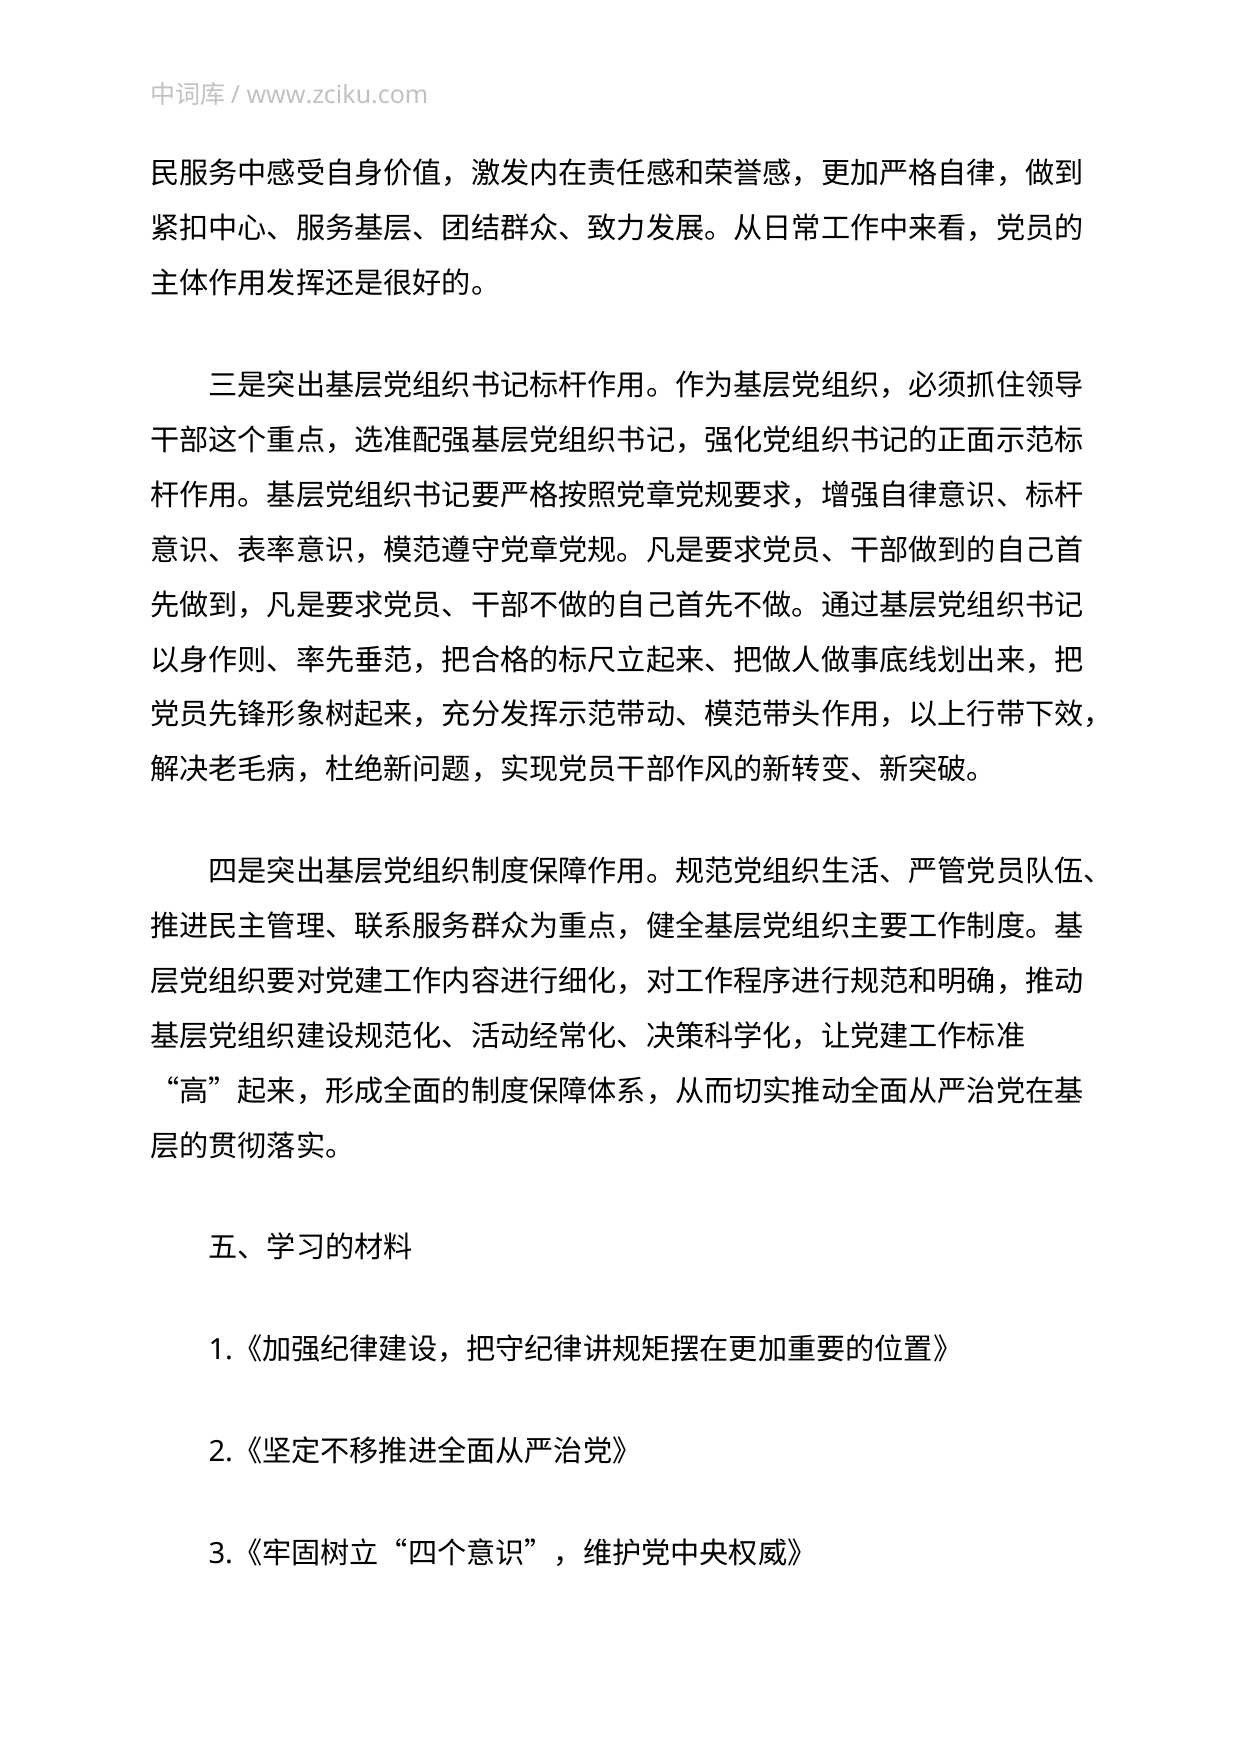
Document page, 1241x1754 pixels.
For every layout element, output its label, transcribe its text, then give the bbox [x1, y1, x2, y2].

text 2.《坚定不移推进全面从严治党》 [150, 1428, 1090, 1470]
text 1.《加强纪律建设，把守纪律讲规矩摆在更加重要的位置》 [150, 1326, 1090, 1368]
text 三是突出基层党组织书记标杆作用。作为基层党组织，必须抓住领导干部这个重点，选准配强基层党组织书记，强化党组织书记的正面示范标杆作用。基层党组织书记要严格按照党章党规要求，增强自律意识、标杆意识、表率意识，模范遵守党章党规。凡是要求党员、干部做到的自己首先做到，凡是要求党员、干部不做的自己首先不做。通过基层党组织书记以身作则、率先垂范，把合格的标尺立起来、把做人做事底线划出来，把党员先锋形象树起来，充分发挥示范带动、模范带头作用，以上行带下效，解决老毛病，杜绝新问题，实现党员干部作风的新转变、新突破。 [150, 362, 1090, 788]
text 3.《牢固树立“四个意识”，维护党中央权威》 [150, 1529, 1090, 1572]
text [150, 150, 1090, 302]
text 五、学习的材料 [150, 1224, 1090, 1266]
text 四是突出基层党组织制度保障作用。规范党组织生活、严管党员队伍、推进民主管理、联系服务群众为重点，健全基层党组织主要工作制度。基层党组织要对党建工作内容进行细化，对工作程序进行规范和明确，推动基层党组织建设规范化、活动经常化、决策科学化，让党建工作标准“高”起来，形成全面的制度保障体系，从而切实推动全面从严治党在基层的贯彻落实。 [150, 848, 1090, 1164]
